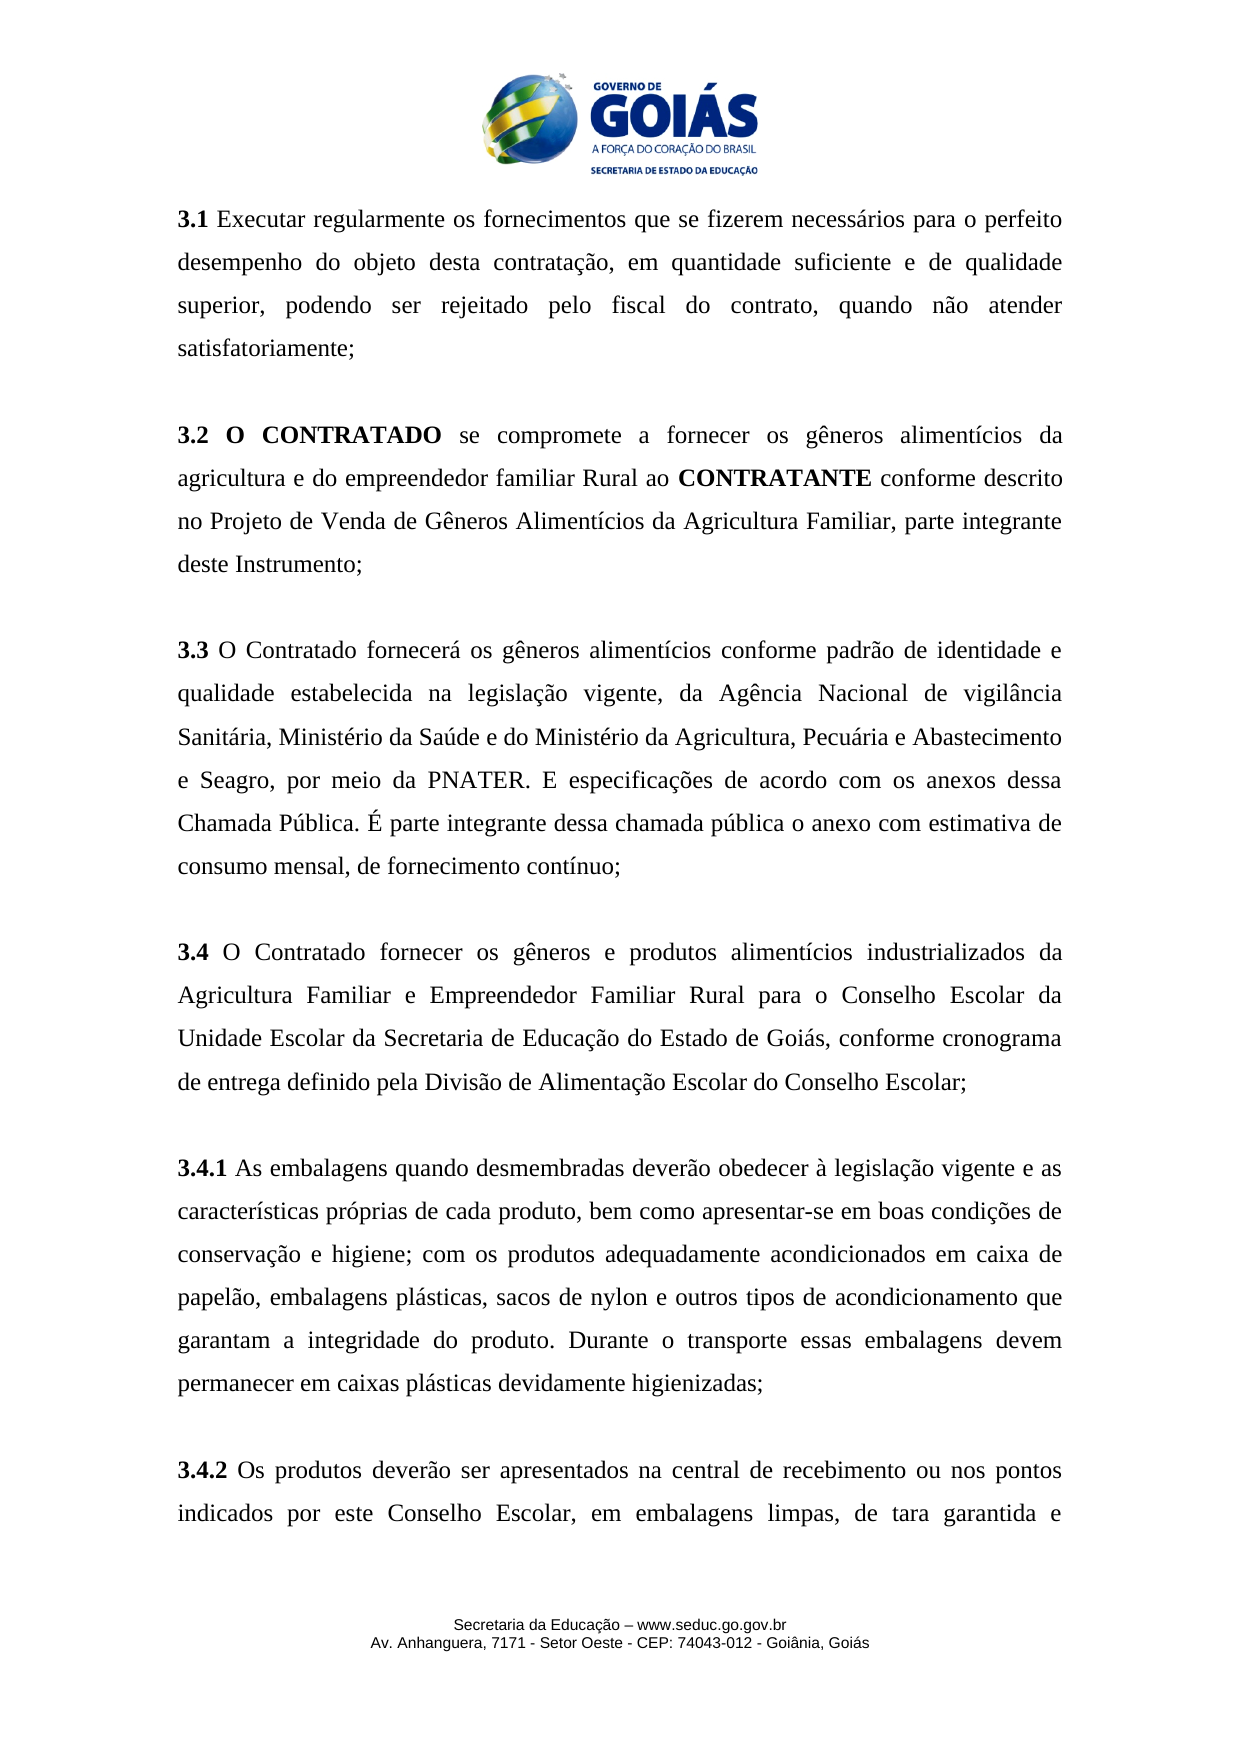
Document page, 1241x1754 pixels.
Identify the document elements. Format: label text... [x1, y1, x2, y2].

text 3.4.1 As embalagens quando desmembradas deverão obedecer à legislação vigente e as características próprias de cada produto, bem como apresentar-se em boas condições de conservação e higiene; com os produtos adequadamente acondicionados em caixa de papelão, embalagens plásticas, sacos de nylon e outros tipos de acondicionamento que garantam a integridade do produto. Durante o transporte essas embalagens devem permanecer em caixas plásticas devidamente higienizadas; [177, 1153, 1063, 1397]
text 3.1 Executar regularmente os fornecimentos que se fizerem necessários para o perfeito desempenho do objeto desta contratação, em quantidade suficiente e de qualidade superior, podendo ser rejeitado pelo fiscal do contrato, quando não atender satisfatoriamente; [177, 204, 1063, 362]
text 3.4 O Contratado fornecer os gêneros e produtos alimentícios industrializados da Agricultura Familiar e Empreendedor Familiar Rural para o Conselho Escolar da Unidade Escolar da Secretaria de Educação do Estado de Goiás, conforme cronograma de entrega definido pela Divisão de Alimentação Escolar do Conselho Escolar; [177, 937, 1063, 1095]
text 3.3 O Contratado fornecerá os gêneros alimentícios conforme padrão de identidade e qualidade estabelecida na legislação vigente, da Agência Nacional de vigilância Sanitária, Ministério da Saúde e do Ministério da Agricultura, Pecuária e Abastecimento e Seagro, por meio da PNATER. E especificações de acordo com os anexos dessa Chamada Pública. É parte integrante dessa chamada pública o anexo com estimativa de consumo mensal, de fornecimento contínuo; [177, 635, 1063, 880]
picture [482, 73, 758, 176]
text 3.2 O CONTRATADO se compromete a fornecer os gêneros alimentícios da agricultura e do empreendedor familiar Rural ao CONTRATANTE conforme descrito no Projeto de Venda de Gêneros Alimentícios da Agricultura Familiar, parte integrante deste Instrumento; [177, 420, 1063, 578]
